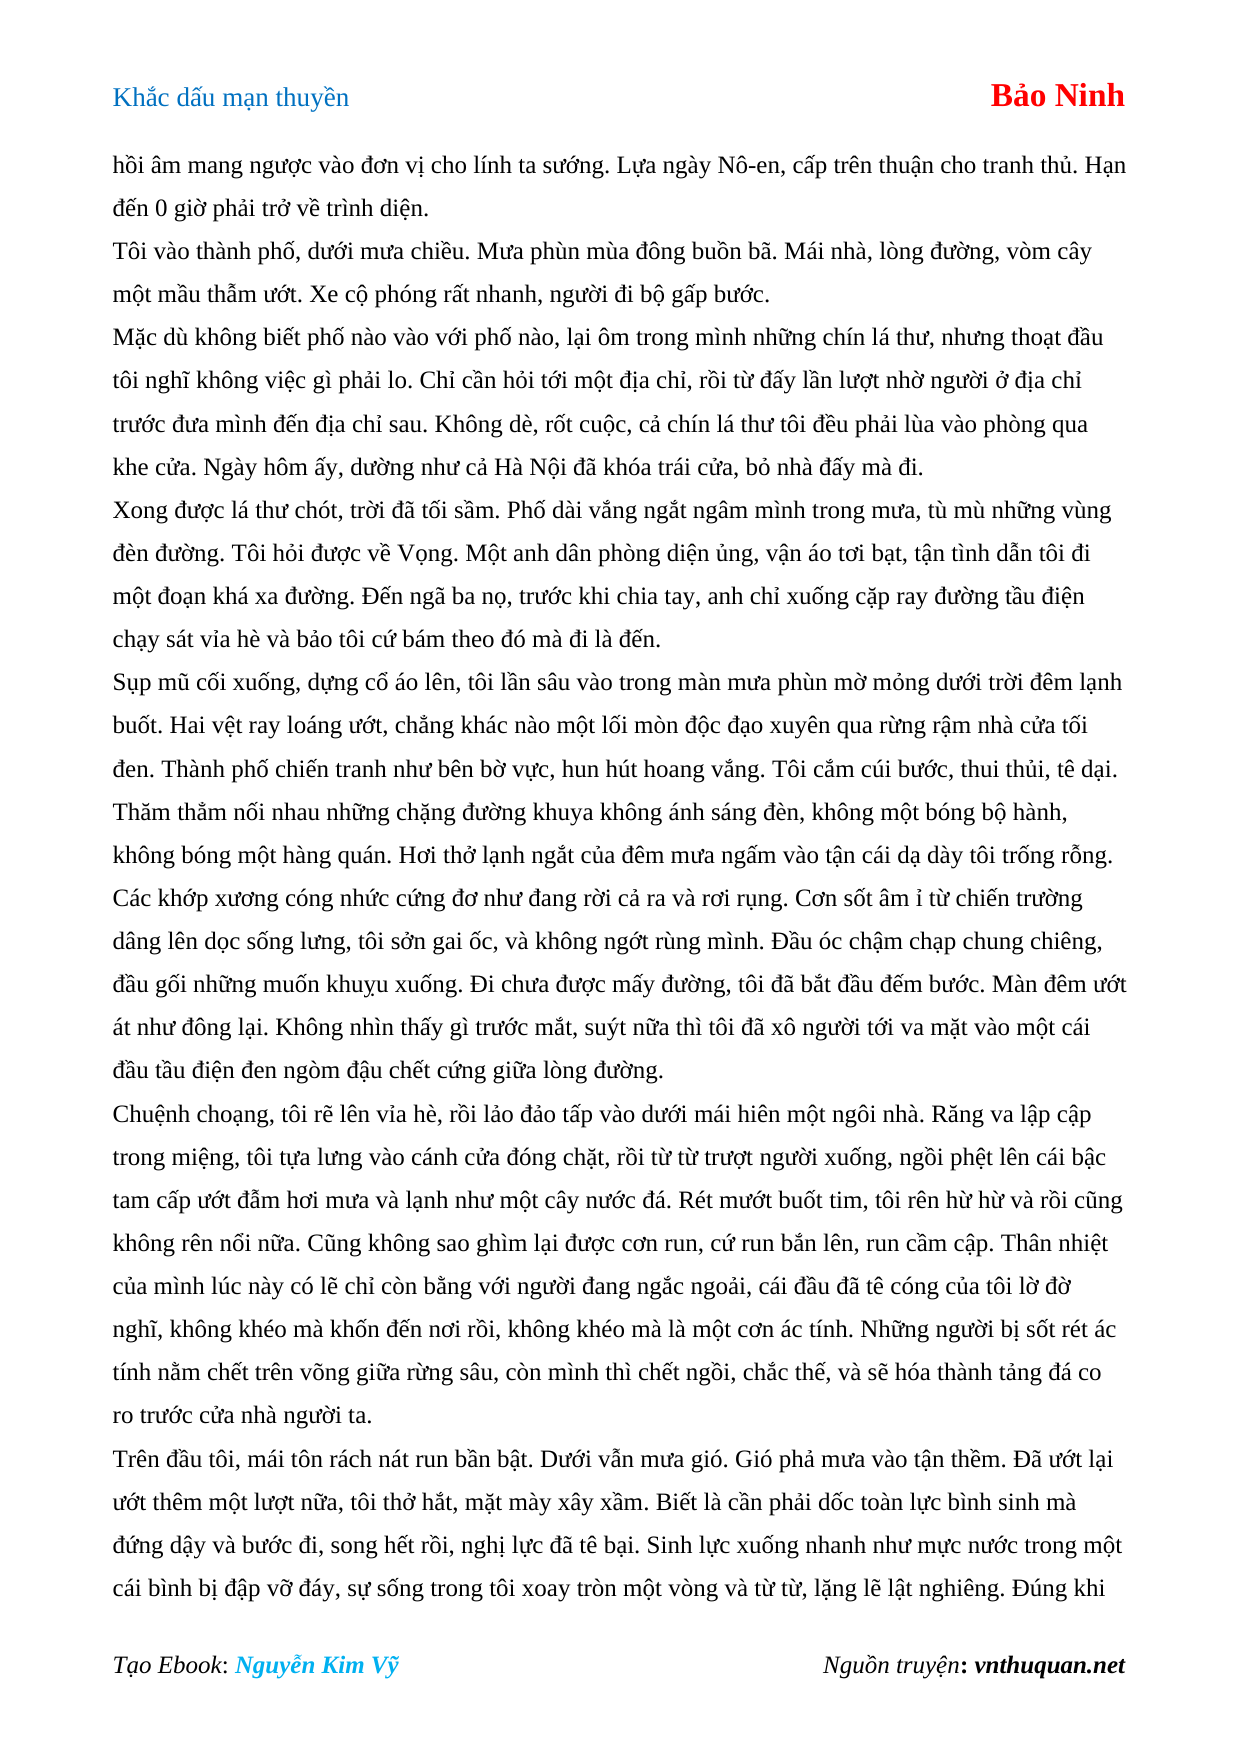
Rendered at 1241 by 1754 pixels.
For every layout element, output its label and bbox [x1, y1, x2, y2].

text [112, 150, 1128, 1602]
